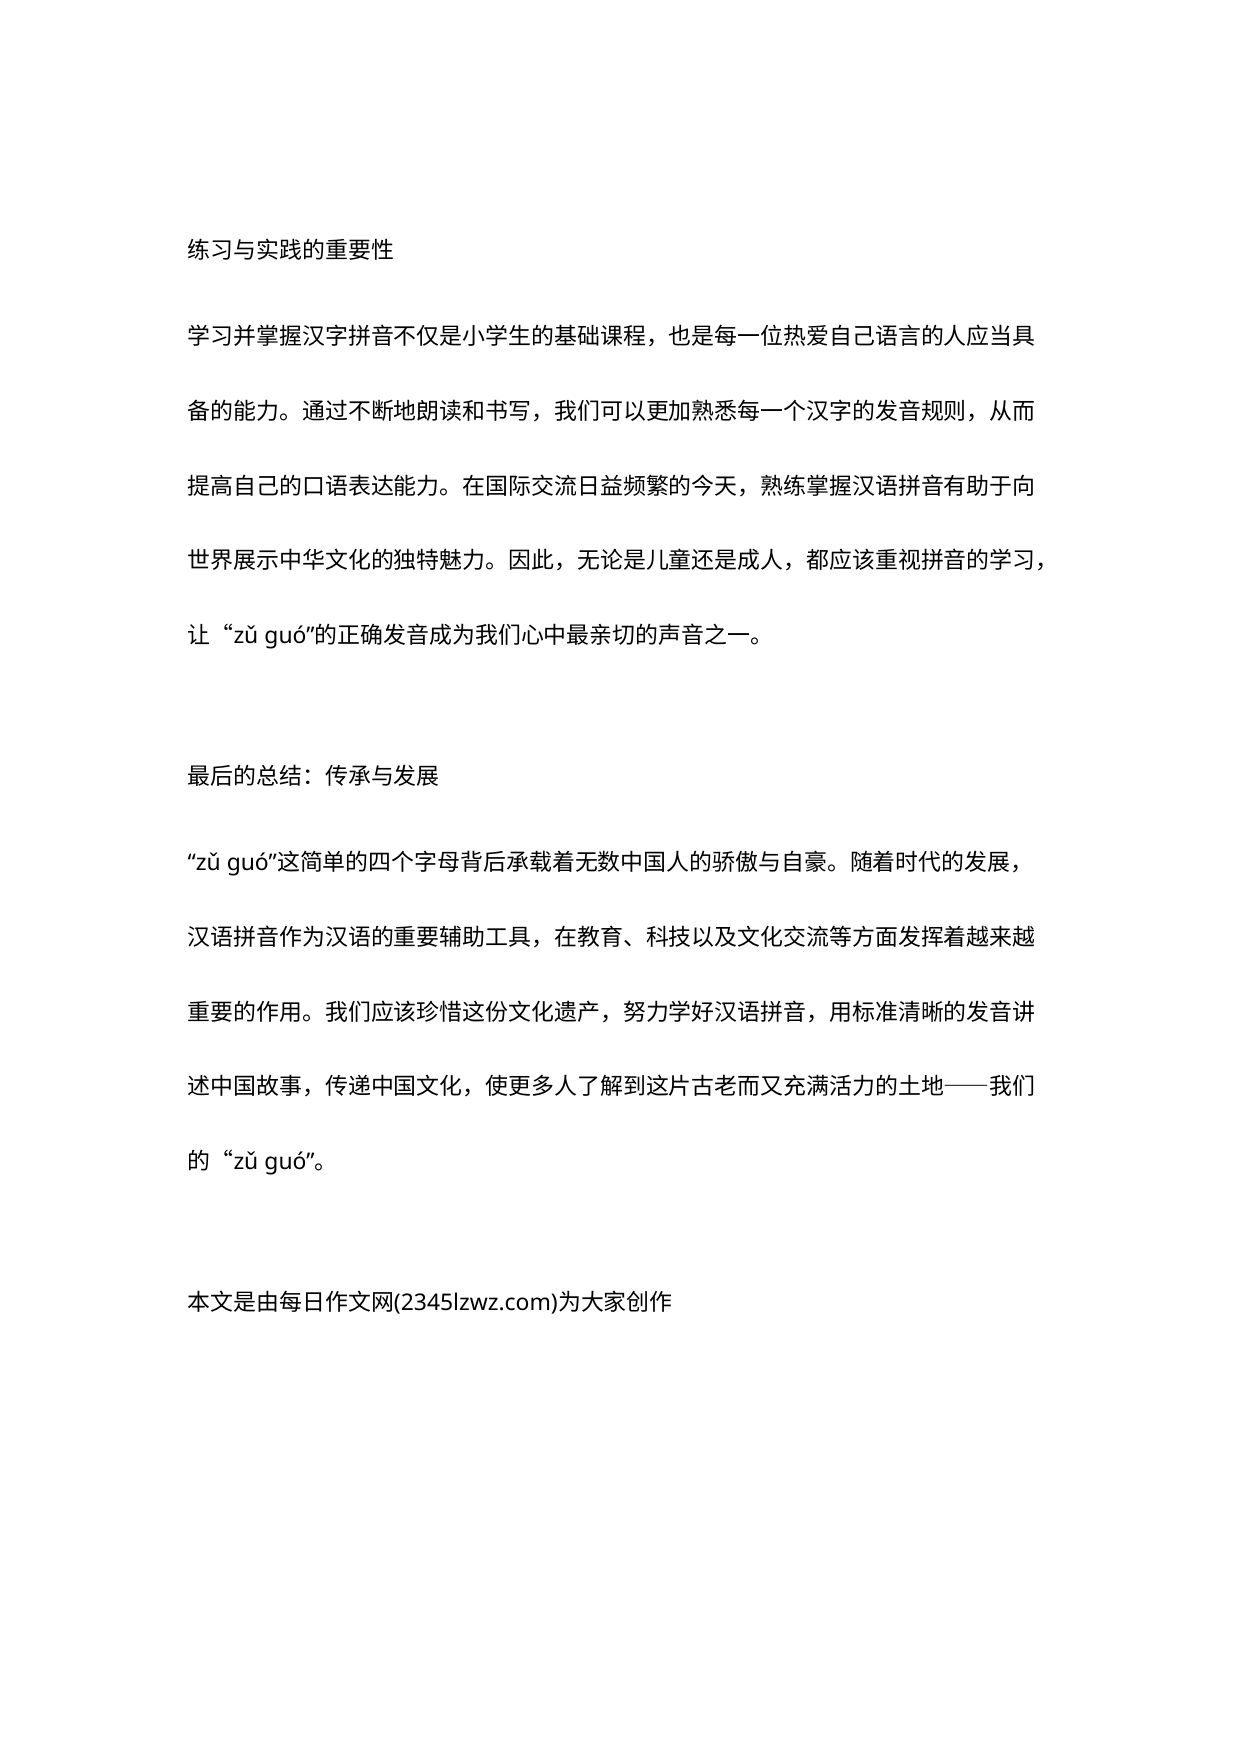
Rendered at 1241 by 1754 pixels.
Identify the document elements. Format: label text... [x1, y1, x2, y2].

text 学习并掌握汉字拼音不仅是小学生的基础课程，也是每一位热爱自己语言的人应当具备的能力。通过不断地朗读和书写，我们可以更加熟悉每一个汉字的发音规则，从而提高自己的口语表达能力。在国际交流日益频繁的今天，熟练掌握汉语拼音有助于向世界展示中华文化的独特魅力。因此，无论是儿童还是成人，都应该重视拼音的学习，让“zǔ guó”的正确发音成为我们心中最亲切的声音之一。 [187, 302, 1053, 666]
text 练习与实践的重要性 [187, 216, 1053, 281]
text “zǔ guó”这简单的四个字母背后承载着无数中国人的骄傲与自豪。随着时代的发展，汉语拼音作为汉语的重要辅助工具，在教育、科技以及文化交流等方面发挥着越来越重要的作用。我们应该珍惜这份文化遗产，努力学好汉语拼音，用标准清晰的发音讲述中国故事，传递中国文化，使更多人了解到这片古老而又充满活力的土地——我们的“zǔ guó”。 [187, 828, 1053, 1192]
text 本文是由每日作文网(2345lzwz.com)为大家创作 [187, 1267, 1053, 1332]
text 最后的总结：传承与发展 [187, 742, 1053, 807]
